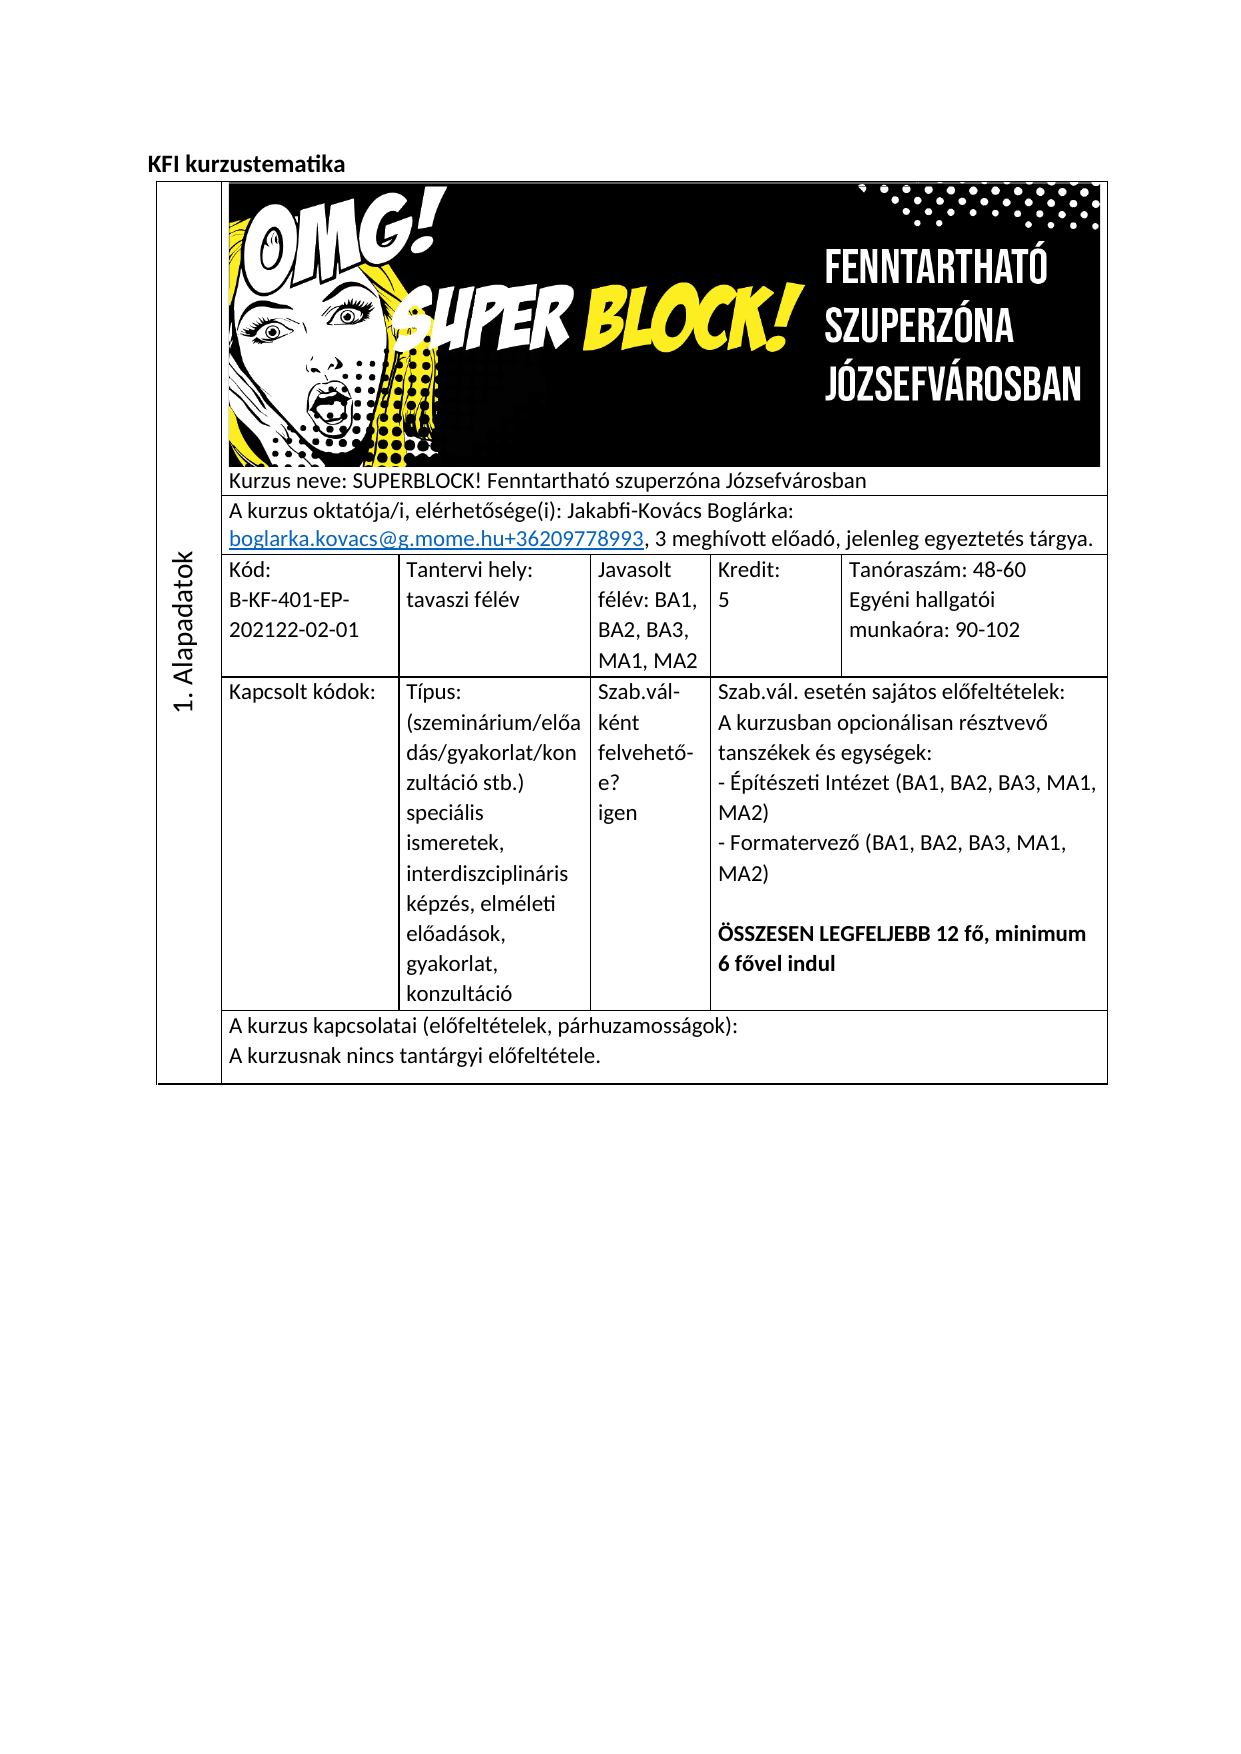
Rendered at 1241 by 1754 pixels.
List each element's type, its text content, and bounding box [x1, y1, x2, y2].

table_cell Kredit: 5 [711, 555, 841, 676]
text KFI kurzustematika [148, 148, 1092, 178]
table_cell Szab.vál-ként felvehető-e? igen [591, 678, 710, 1010]
table_cell A kurzus oktatója/i, elérhetősége(i): Jakabfi-Kovács Boglárka: boglarka.kovacs@g.mome.hu+36209778993, 3 meghívott előadó, jelenleg egyeztetés tárgya. [222, 496, 1107, 554]
table_cell Javasolt félév: BA1, BA2, BA3, MA1, MA2 [591, 555, 710, 676]
table_cell Kapcsolt kódok: [222, 678, 398, 1010]
table_header 1. Alapadatok [157, 182, 221, 1083]
table_cell Tantervi hely: tavaszi félév [400, 555, 590, 676]
table_cell Típus: (szeminárium/előadás/gyakorlat/konzultáció stb.) speciális ismeretek, interdiszciplináris képzés, elméleti előadások, gyakorlat, konzultáció [400, 678, 590, 1010]
table_cell A kurzus kapcsolatai (előfeltételek, párhuzamosságok): A kurzusnak nincs tantárgyi előfeltétele. [222, 1011, 1107, 1083]
table_cell Tanóraszám: 48-60 Egyéni hallgatói munkaóra: 90-102 [842, 555, 1107, 676]
table_cell Szab.vál. esetén sajátos előfeltételek: A kurzusban opcionálisan résztvevő tanszékek és egységek: - Építészeti Intézet (BA1, BA2, BA3, MA1, MA2) - Formatervező (BA1, BA2, BA3, MA1, MA2) ÖSSZESEN LEGFELJEBB 12 fő, minimum 6 fővel indul [711, 678, 1107, 1010]
table_cell Kód: B-KF-401-EP-202122-02-01 [222, 555, 398, 676]
picture [228, 182, 1101, 467]
table_header Kurzus neve: SUPERBLOCK! Fenntartható szuperzóna Józsefvárosban [222, 182, 1107, 494]
